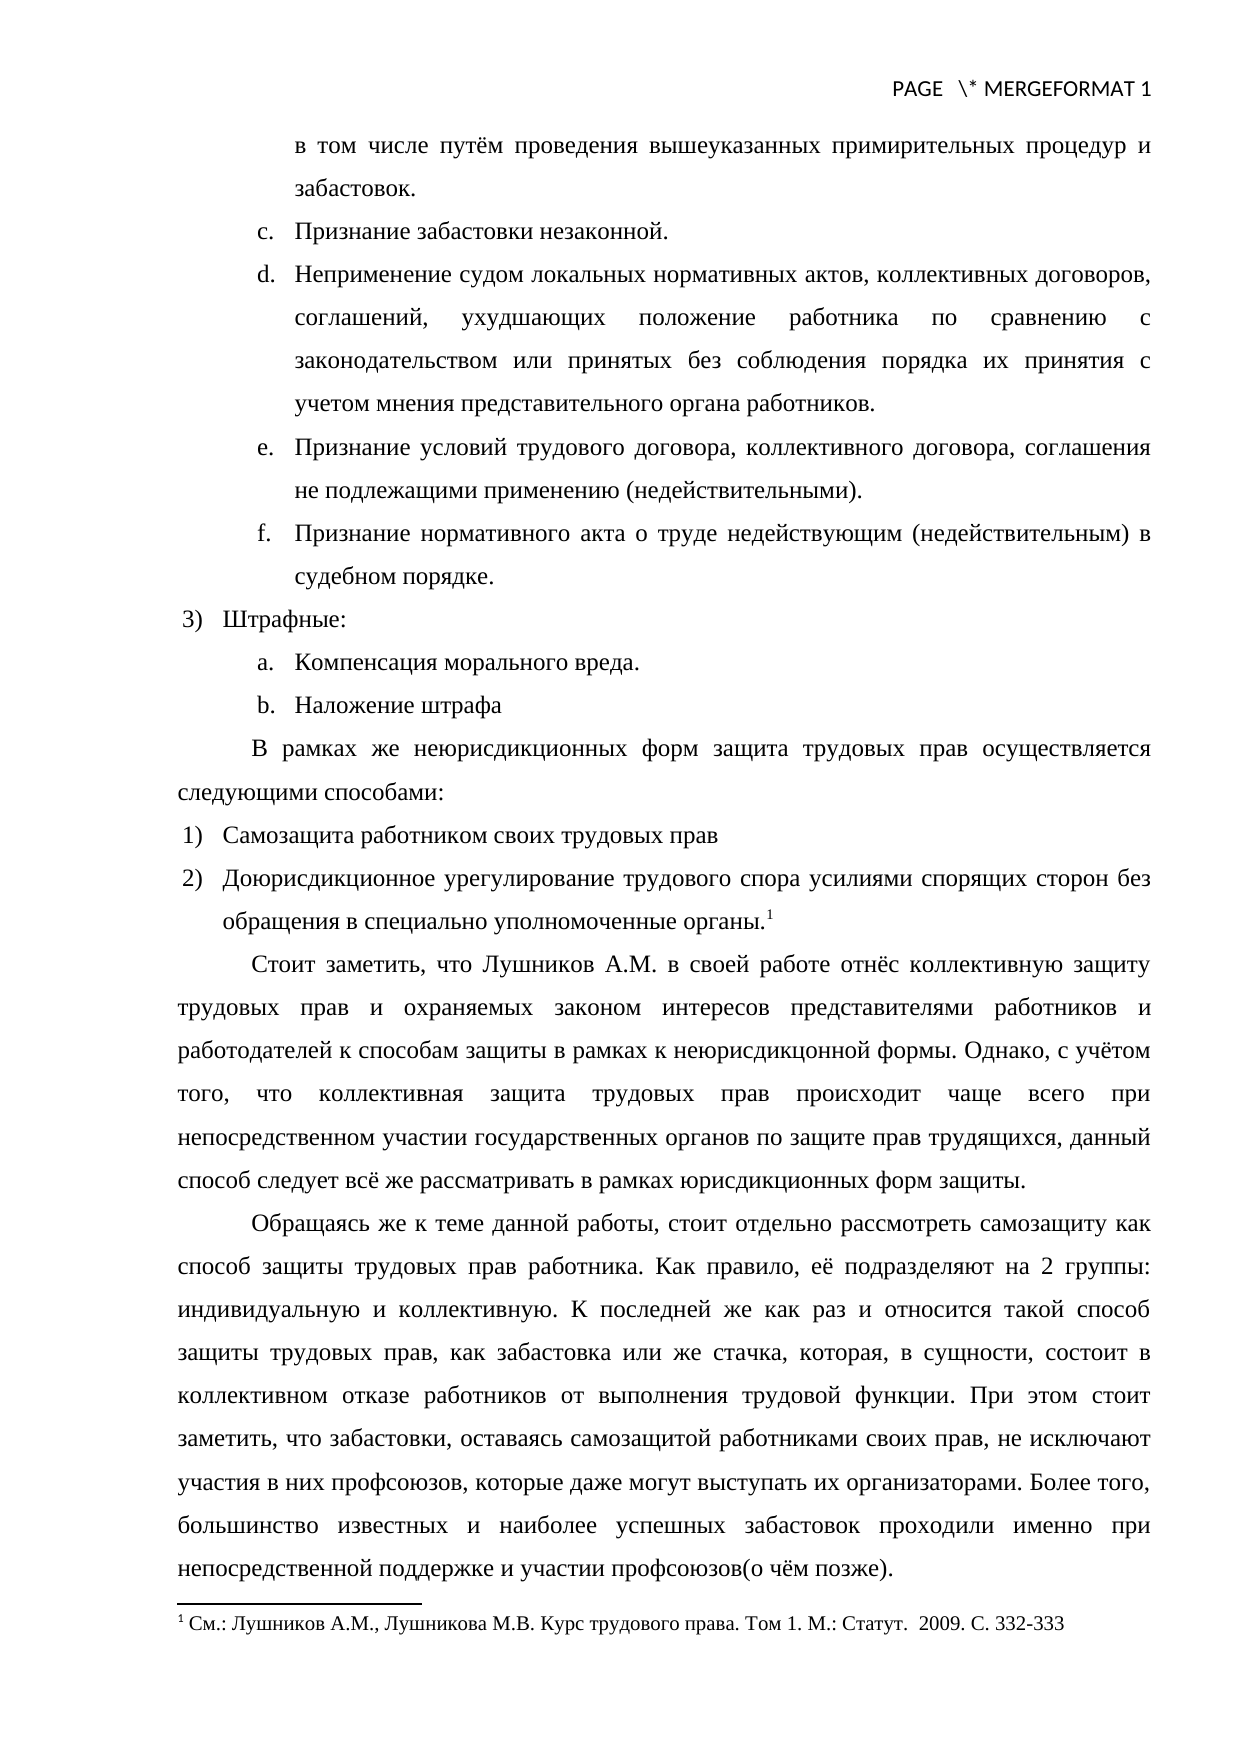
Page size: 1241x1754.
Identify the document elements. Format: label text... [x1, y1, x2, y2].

list Самозащита работником своих трудовых прав [182, 820, 1152, 848]
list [257, 130, 1152, 202]
list Компенсация морального вреда. [257, 647, 1152, 676]
text Стоит заметить, что Лушников А.М. в своей работе отнёс коллективную защиту трудовых прав и охраняемых законом интересов представителями работников и работодателей к способам защиты в рамках к неюрисдикцонной формы. Однако, с учётом того, что коллективная защита трудовых прав происходит чаще всего при непосредственном участии государственных органов по защите прав трудящихся, данный способ следует всё же рассматривать в рамках юрисдикционных форм защиты. [177, 949, 1152, 1193]
list Признание условий трудового договора, коллективного договора, соглашения не подлежащими применению (недействительными). [257, 432, 1152, 503]
list Признание забастовки незаконной. [257, 216, 1152, 245]
list Доюрисдикционное урегулирование трудового спора усилиями спорящих сторон без обращения в специально уполномоченные органы. [182, 863, 1152, 935]
list Штрафные: [182, 604, 1152, 633]
text В рамках же неюрисдикционных форм защита трудовых прав осуществляется следующими способами: [177, 733, 1152, 805]
list Неприменение судом локальных нормативных актов, коллективных договоров, соглашений, ухудшающих положение работника по сравнению с законодательством или принятых без соблюдения порядка их принятия с учетом мнения представительного органа работников. [257, 259, 1152, 417]
list Признание нормативного акта о труде недействующим (недействительным) в судебном порядке. [257, 518, 1152, 590]
text Обращаясь же к теме данной работы, стоит отдельно рассмотреть самозащиту как способ защиты трудовых прав работника. Как правило, её подразделяют на 2 группы: индивидуальную и коллективную. К последней же как раз и относится такой способ защиты трудовых прав, как забастовка или же стачка, которая, в сущности, состоит в коллективном отказе работников от выполнения трудовой функции. При этом стоит заметить, что забастовки, оставаясь самозащитой работниками своих прав, не исключают участия в них профсоюзов, которые даже могут выступать их организаторами. Более того, большинство известных и наиболее успешных забастовок проходили именно при непосредственной поддержке и участии профсоюзов(о чём позже). [177, 1208, 1152, 1582]
list Наложение штрафа [257, 690, 1152, 719]
